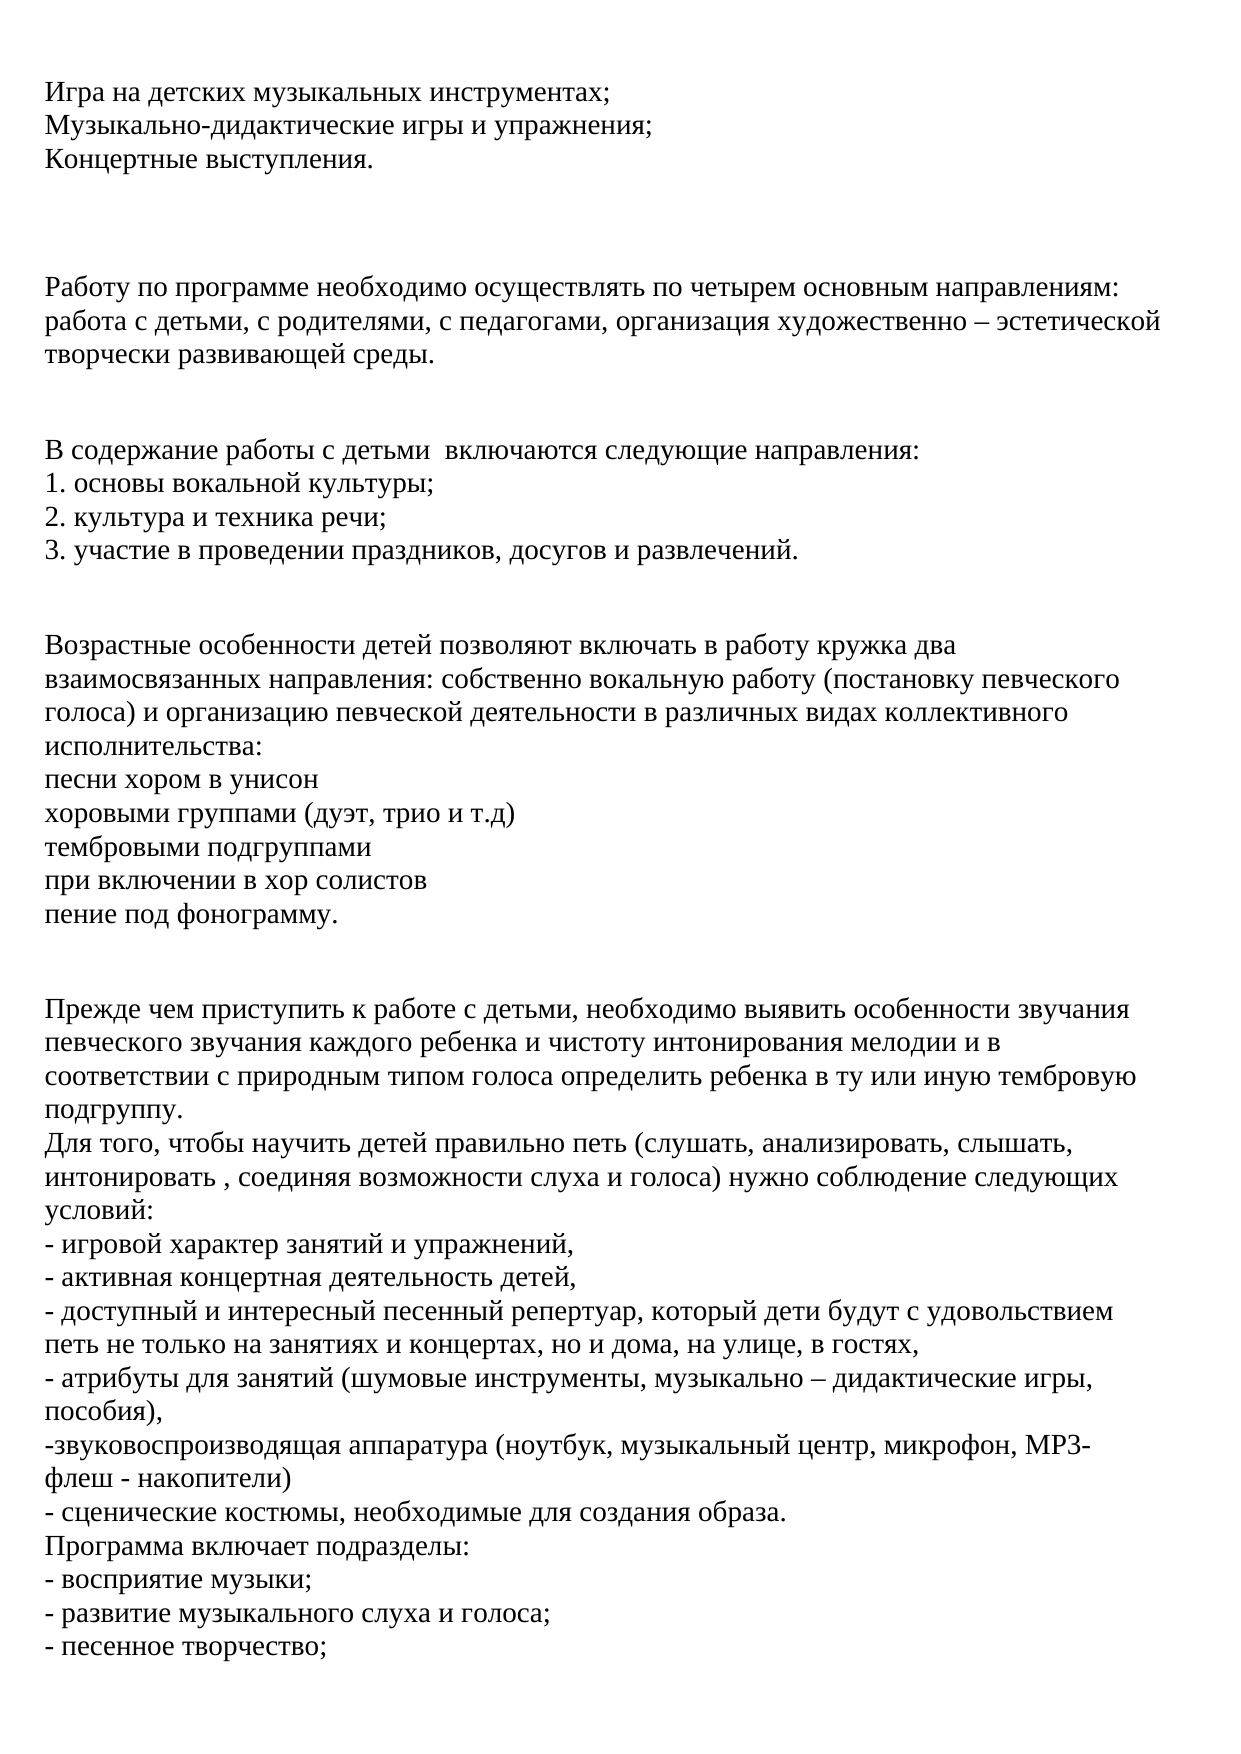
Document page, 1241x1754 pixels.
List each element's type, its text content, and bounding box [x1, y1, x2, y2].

text 3. участие в проведении праздников, досугов и развлечений. [44, 532, 1167, 566]
text - активная концертная деятельность детей, [44, 1259, 1167, 1293]
text Концертные выступления. [44, 141, 1167, 174]
text тембровыми подгруппами [44, 829, 1167, 862]
text - атрибуты для занятий (шумовые инструменты, музыкально – дидактические игры, пособия), [44, 1360, 1167, 1427]
text - развитие музыкального слуха и голоса; [44, 1595, 1167, 1628]
text -звуковоспроизводящая аппаратура (ноутбук, музыкальный центр, микрофон, МР3- флеш - накопители) [44, 1427, 1167, 1494]
text Игра на детских музыкальных инструментах; [44, 74, 1167, 107]
text - восприятие музыки; [44, 1561, 1167, 1595]
text - песенное творчество; [44, 1628, 1167, 1662]
text Работу по программе необходимо осуществлять по четырем основным направлениям: работа с детьми, с родителями, с педагогами, организация художественно – эстетической творчески развивающей среды. [44, 269, 1167, 370]
text - доступный и интересный песенный репертуар, который дети будут с удовольствием петь не только на занятиях и концертах, но и дома, на улице, в гостях, [44, 1293, 1167, 1360]
text при включении в хор солистов [44, 862, 1167, 896]
text Возрастные особенности детей позволяют включать в работу кружка два взаимосвязанных направления: собственно вокальную работу (постановку певческого голоса) и организацию певческой деятельности в различных видах коллективного исполнительства: [44, 627, 1167, 762]
text пение под фонограмму. [44, 896, 1167, 991]
text В содержание работы с детьми включаются следующие направления: [44, 432, 1167, 465]
text - сценические костюмы, необходимые для создания образа. [44, 1494, 1167, 1528]
text Программа включает подразделы: [44, 1528, 1167, 1561]
text песни хором в унисон [44, 762, 1167, 795]
text Для того, чтобы научить детей правильно петь (слушать, анализировать, слышать, интонировать , соединяя возможности слуха и голоса) нужно соблюдение следующих условий: [44, 1125, 1167, 1226]
text Музыкально-дидактические игры и упражнения; [44, 107, 1167, 141]
text - игровой характер занятий и упражнений, [44, 1226, 1167, 1259]
text 2. культура и техника речи; [44, 499, 1167, 532]
text 1. основы вокальной культуры; [44, 465, 1167, 499]
text Прежде чем приступить к работе с детьми, необходимо выявить особенности звучания певческого звучания каждого ребенка и чистоту интонирования мелодии и в соответствии с природным типом голоса определить ребенка в ту или иную тембровую подгруппу. [44, 991, 1167, 1125]
text хоровыми группами (дуэт, трио и т.д) [44, 795, 1167, 829]
